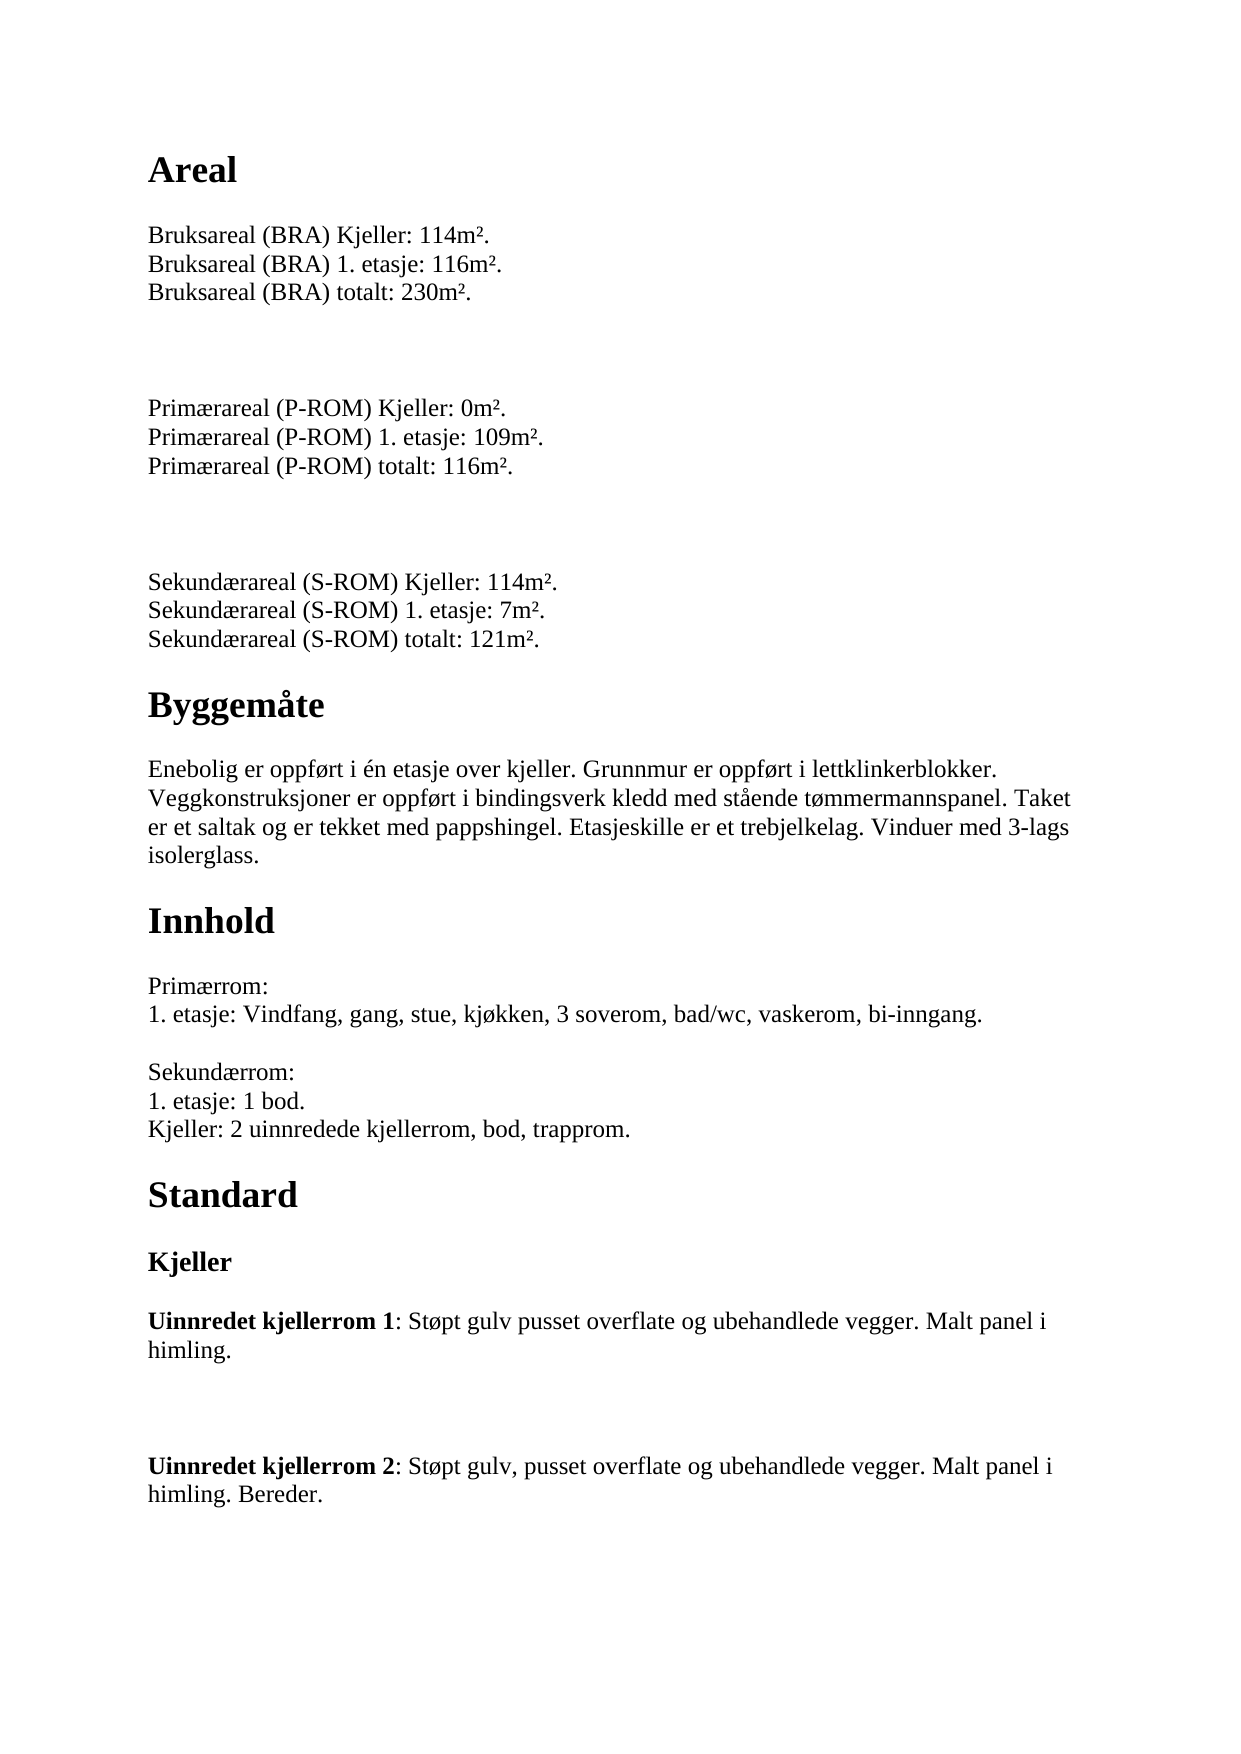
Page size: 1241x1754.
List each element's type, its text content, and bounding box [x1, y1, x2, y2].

text Areal [148, 148, 1093, 191]
text Kjeller: 2 uinnredede kjellerrom, bod, trapprom. [148, 1114, 1093, 1143]
text 1. etasje: 1 bod. [148, 1086, 1093, 1114]
text Bruksareal (BRA) totalt: 230m². [148, 277, 1093, 306]
text Primærrom: [148, 971, 1093, 999]
text Primærareal (P-ROM) Kjeller: 0m². [148, 393, 1093, 422]
text Standard [148, 1172, 1093, 1216]
text Innhold [148, 898, 1093, 942]
text Kjeller [148, 1245, 1093, 1277]
text Sekundærareal (S-ROM) Kjeller: 114m². [148, 567, 1093, 595]
text Uinnredet kjellerrom 1: Støpt gulv pusset overflate og ubehandlede vegger. Malt panel i himling. [148, 1306, 1093, 1364]
text Bruksareal (BRA) 1. etasje: 116m². [148, 249, 1093, 277]
text Sekundærareal (S-ROM) 1. etasje: 7m². [148, 595, 1093, 624]
text Uinnredet kjellerrom 2: Støpt gulv, pusset overflate og ubehandlede vegger. Malt panel i himling. Bereder. [148, 1451, 1093, 1508]
text 1. etasje: Vindfang, gang, stue, kjøkken, 3 soverom, bad/wc, vaskerom, bi-inngang. [148, 999, 1093, 1028]
text Sekundærareal (S-ROM) totalt: 121m². [148, 624, 1093, 653]
text Sekundærrom: [148, 1057, 1093, 1086]
text Enebolig er oppført i én etasje over kjeller. Grunnmur er oppført i lettklinkerblokker. Veggkonstruksjoner er oppført i bindingsverk kledd med stående tømmermannspanel. Taket er et saltak og er tekket med pappshingel. Etasjeskille er et trebjelkelag. Vinduer med 3-lags isolerglass. [148, 754, 1093, 869]
text Primærareal (P-ROM) totalt: 116m². [148, 451, 1093, 479]
text Bruksareal (BRA) Kjeller: 114m². [148, 220, 1093, 249]
text Byggemåte [148, 682, 1093, 725]
text Primærareal (P-ROM) 1. etasje: 109m². [148, 422, 1093, 451]
